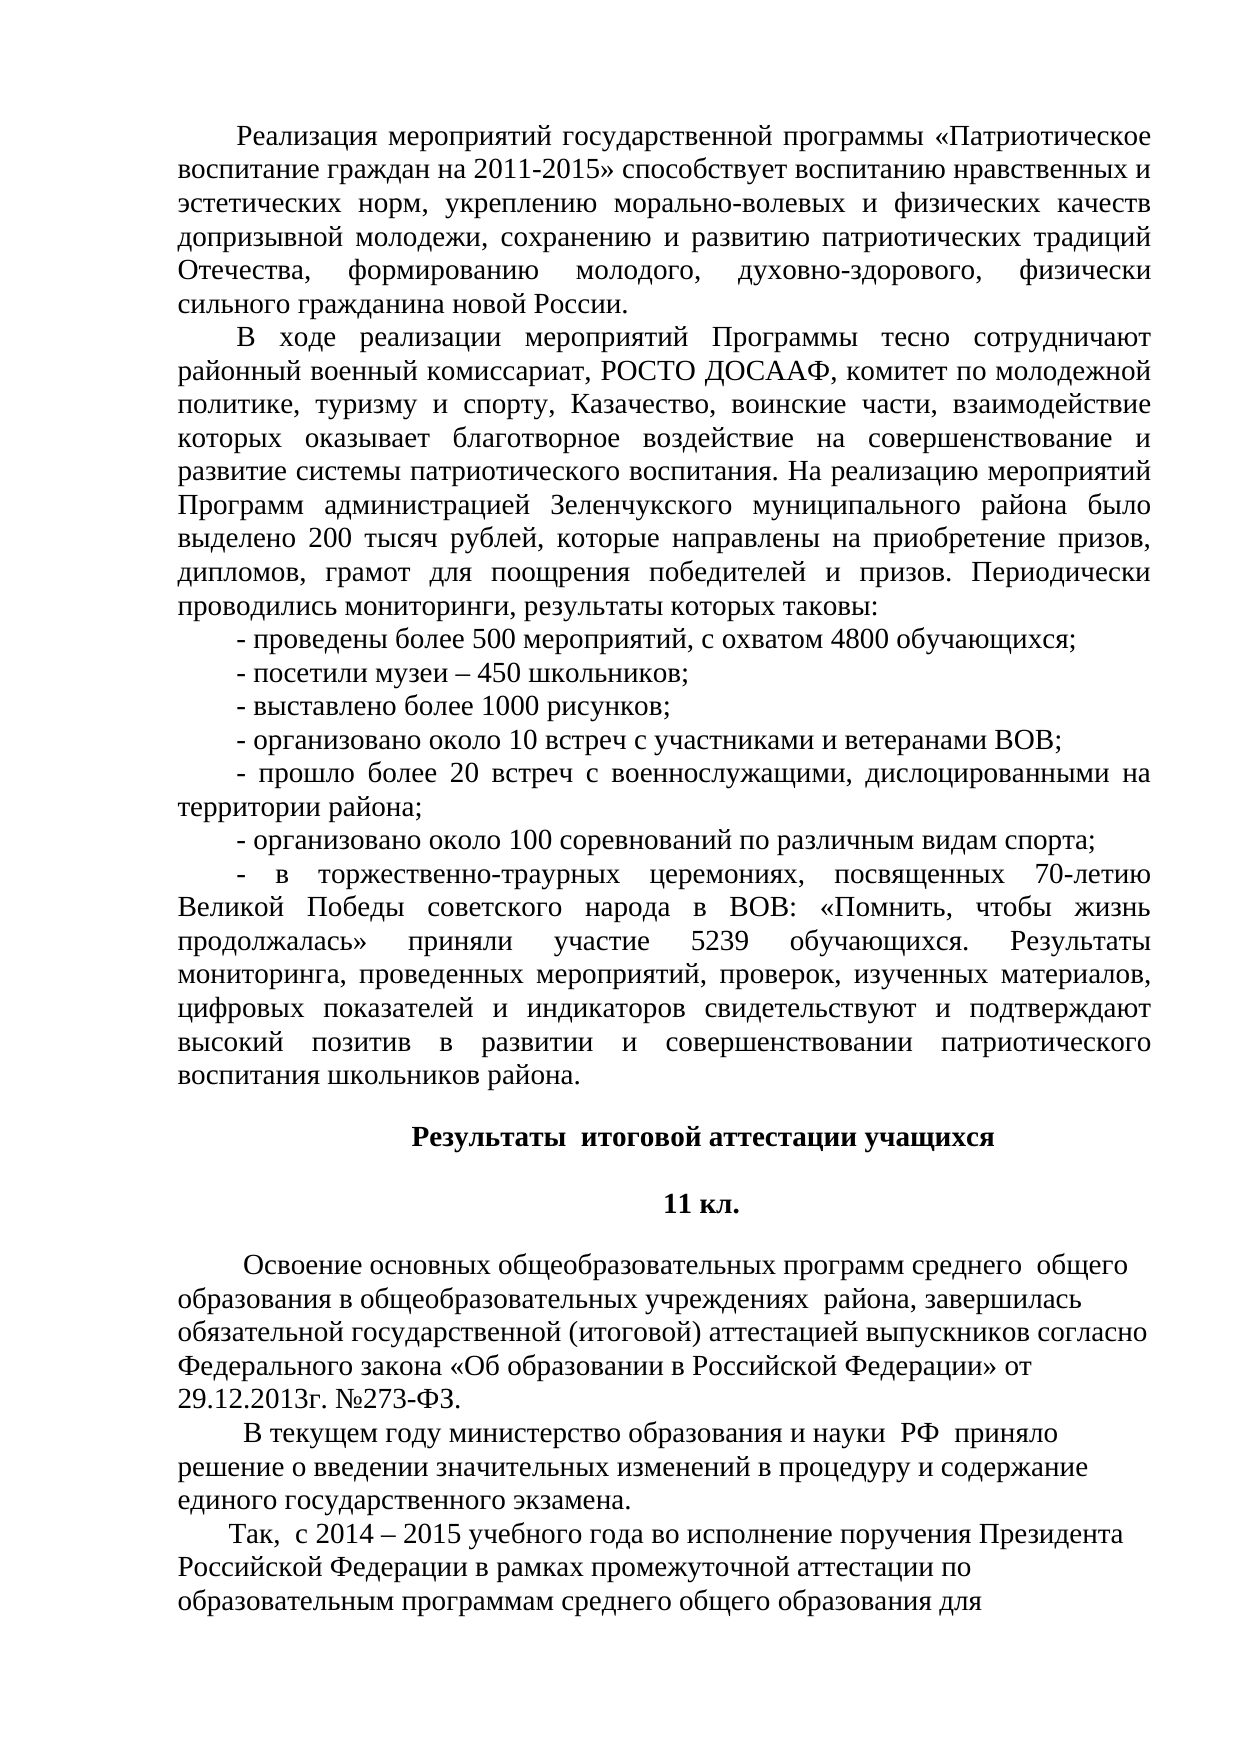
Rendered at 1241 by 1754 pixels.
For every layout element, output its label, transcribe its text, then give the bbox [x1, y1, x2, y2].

text Реализация мероприятий государственной программы «Патриотическое воспитание граждан на 2011-2015» способствует воспитанию нравственных и эстетических норм, укреплению морально-волевых и физических качеств допризывной молодежи, сохранению и развитию патриотических традиций Отечества, формированию молодого, духовно-здорового, физически сильного гражданина новой России. [177, 118, 1152, 319]
text 11 кл. [177, 1186, 1152, 1219]
text - организовано около 10 встреч с участниками и ветеранами ВОВ; [177, 722, 1152, 755]
text Освоение основных общеобразовательных программ среднего общего образования в общеобразовательных учреждениях района, завершилась обязательной государственной (итоговой) аттестацией выпускников согласно Федерального закона «Об образовании в Российской Федерации» от 29.12.2013г. №273-ФЗ. [177, 1247, 1152, 1415]
text В ходе реализации мероприятий Программы тесно сотрудничают районный военный комиссариат, РОСТО ДОСААФ, комитет по молодежной политике, туризму и спорту, Казачество, воинские части, взаимодействие которых оказывает благотворное воздействие на совершенствование и развитие системы патриотического воспитания. На реализацию мероприятий Программ администрацией Зеленчукского муниципального района было выделено 200 тысяч рублей, которые направлены на приобретение призов, дипломов, грамот для поощрения победителей и призов. Периодически проводились мониторинги, результаты которых таковы: [177, 319, 1152, 621]
text - проведены более 500 мероприятий, с охватом 4800 обучающихся; [177, 621, 1152, 655]
text - организовано около 100 соревнований по различным видам спорта; [177, 822, 1152, 856]
text - посетили музеи – 450 школьников; [177, 655, 1152, 688]
text В текущем году министерство образования и науки РФ приняло решение о введении значительных изменений в процедуру и содержание единого государственного экзамена. [177, 1415, 1152, 1516]
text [177, 1516, 1152, 1616]
text - прошло более 20 встреч с военнослужащими, дислоцированными на территории района; [177, 755, 1152, 822]
text Результаты итоговой аттестации учащихся [177, 1119, 1152, 1152]
text - выставлено более 1000 рисунков; [177, 688, 1152, 722]
text - в торжественно-траурных церемониях, посвященных 70-летию Великой Победы советского народа в ВОВ: «Помнить, чтобы жизнь продолжалась» приняли участие 5239 обучающихся. Результаты мониторинга, проведенных мероприятий, проверок, изученных материалов, цифровых показателей и индикаторов свидетельствуют и подтверждают высокий позитив в развитии и совершенствовании патриотического воспитания школьников района. [177, 856, 1152, 1091]
